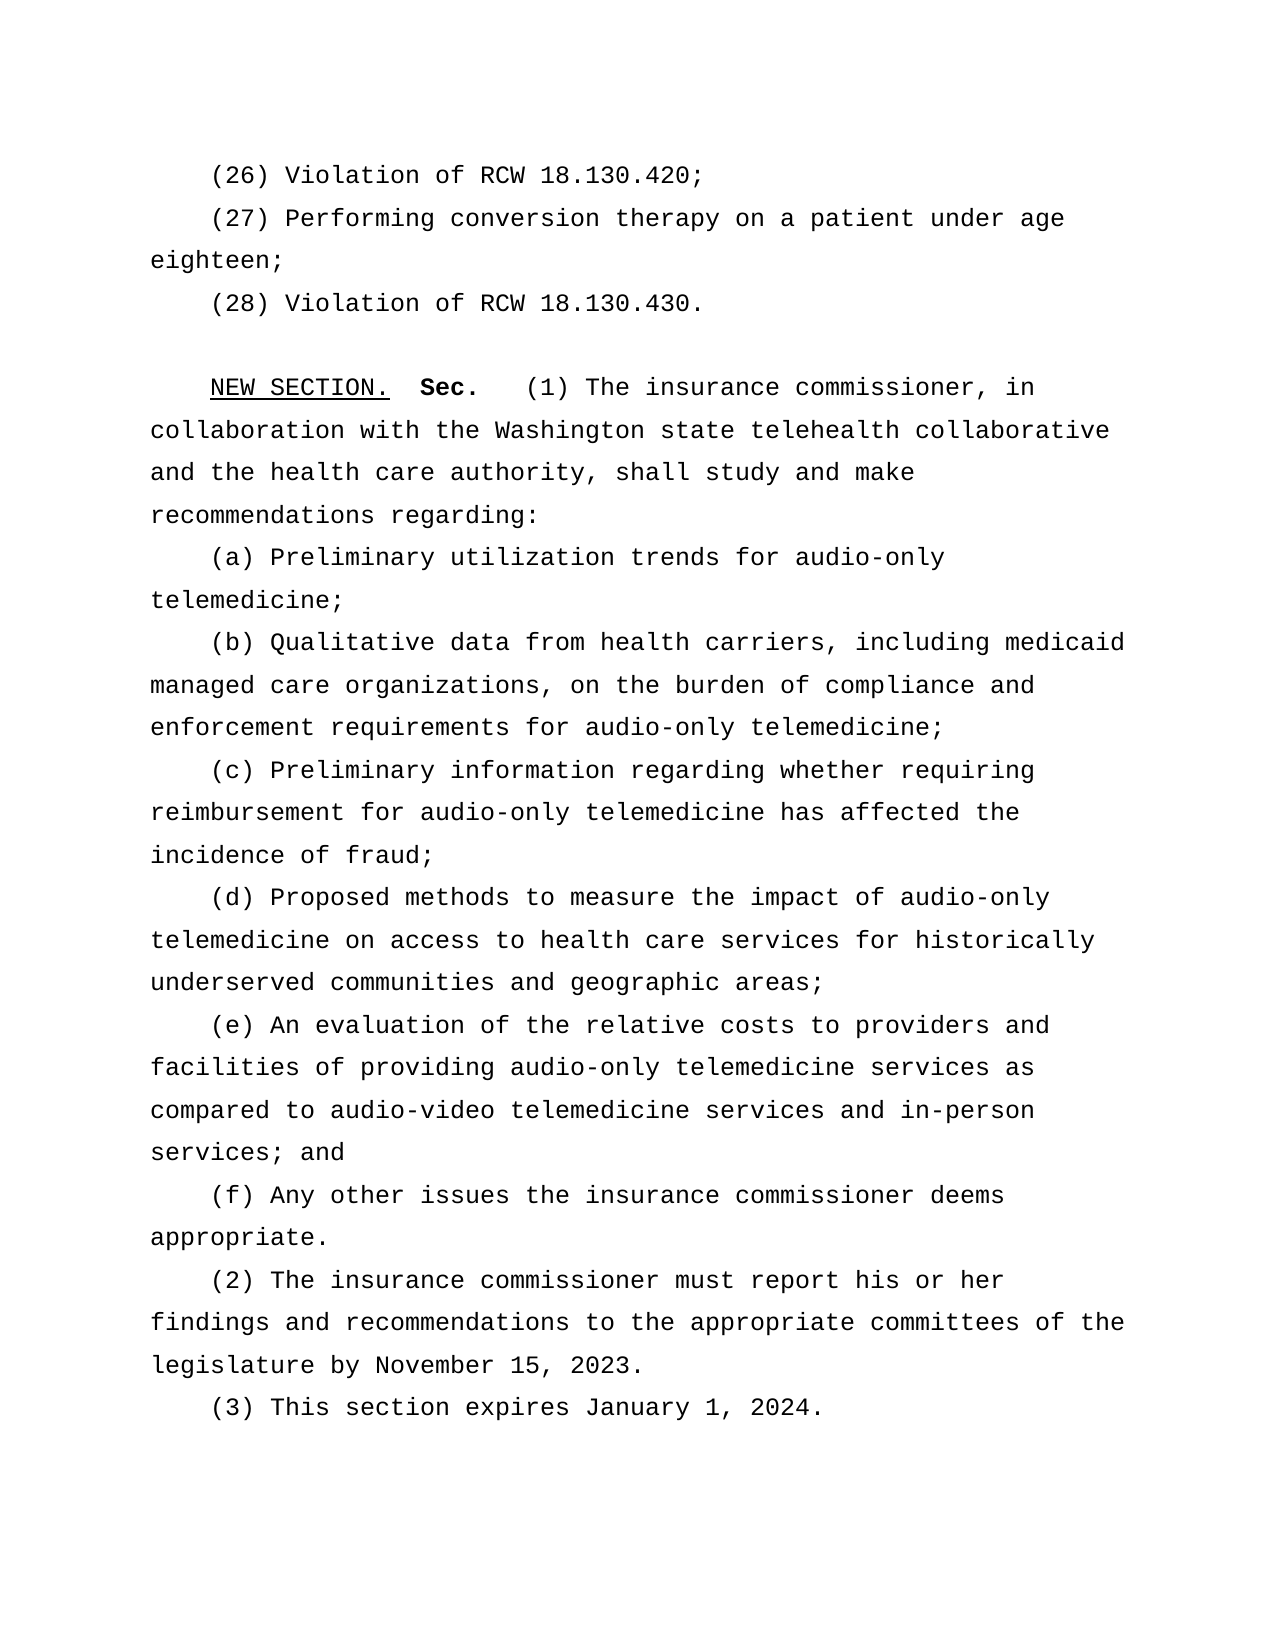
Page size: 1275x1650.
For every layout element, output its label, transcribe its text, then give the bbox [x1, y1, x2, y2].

text (e) An evaluation of the relative costs to providers and facilities of providing audio-only telemedicine services as compared to audio-video telemedicine services and in-person services; and [150, 999, 1125, 1169]
text (a) Preliminary utilization trends for audio-only telemedicine; [150, 532, 1125, 617]
text (f) Any other issues the insurance commissioner deems appropriate. [150, 1169, 1125, 1254]
text (c) Preliminary information regarding whether requiring reimbursement for audio-only telemedicine has affected the incidence of fraud; [150, 744, 1125, 872]
text NEW SECTION. Sec. (1) The insurance commissioner, in collaboration with the Washington state telehealth collaborative and the health care authority, shall study and make recommendations regarding: [150, 362, 1125, 532]
text (3) This section expires January 1, 2024. [150, 1382, 1125, 1424]
text (d) Proposed methods to measure the impact of audio-only telemedicine on access to health care services for historically underserved communities and geographic areas; [150, 872, 1125, 999]
text (28) Violation of RCW 18.130.430. [150, 277, 1125, 320]
text (2) The insurance commissioner must report his or her findings and recommendations to the appropriate committees of the legislature by November 15, 2023. [150, 1254, 1125, 1382]
text (27) Performing conversion therapy on a patient under age eighteen; [150, 192, 1125, 277]
text (b) Qualitative data from health carriers, including medicaid managed care organizations, on the burden of compliance and enforcement requirements for audio-only telemedicine; [150, 617, 1125, 744]
text (26) Violation of RCW 18.130.420; [150, 150, 1125, 192]
